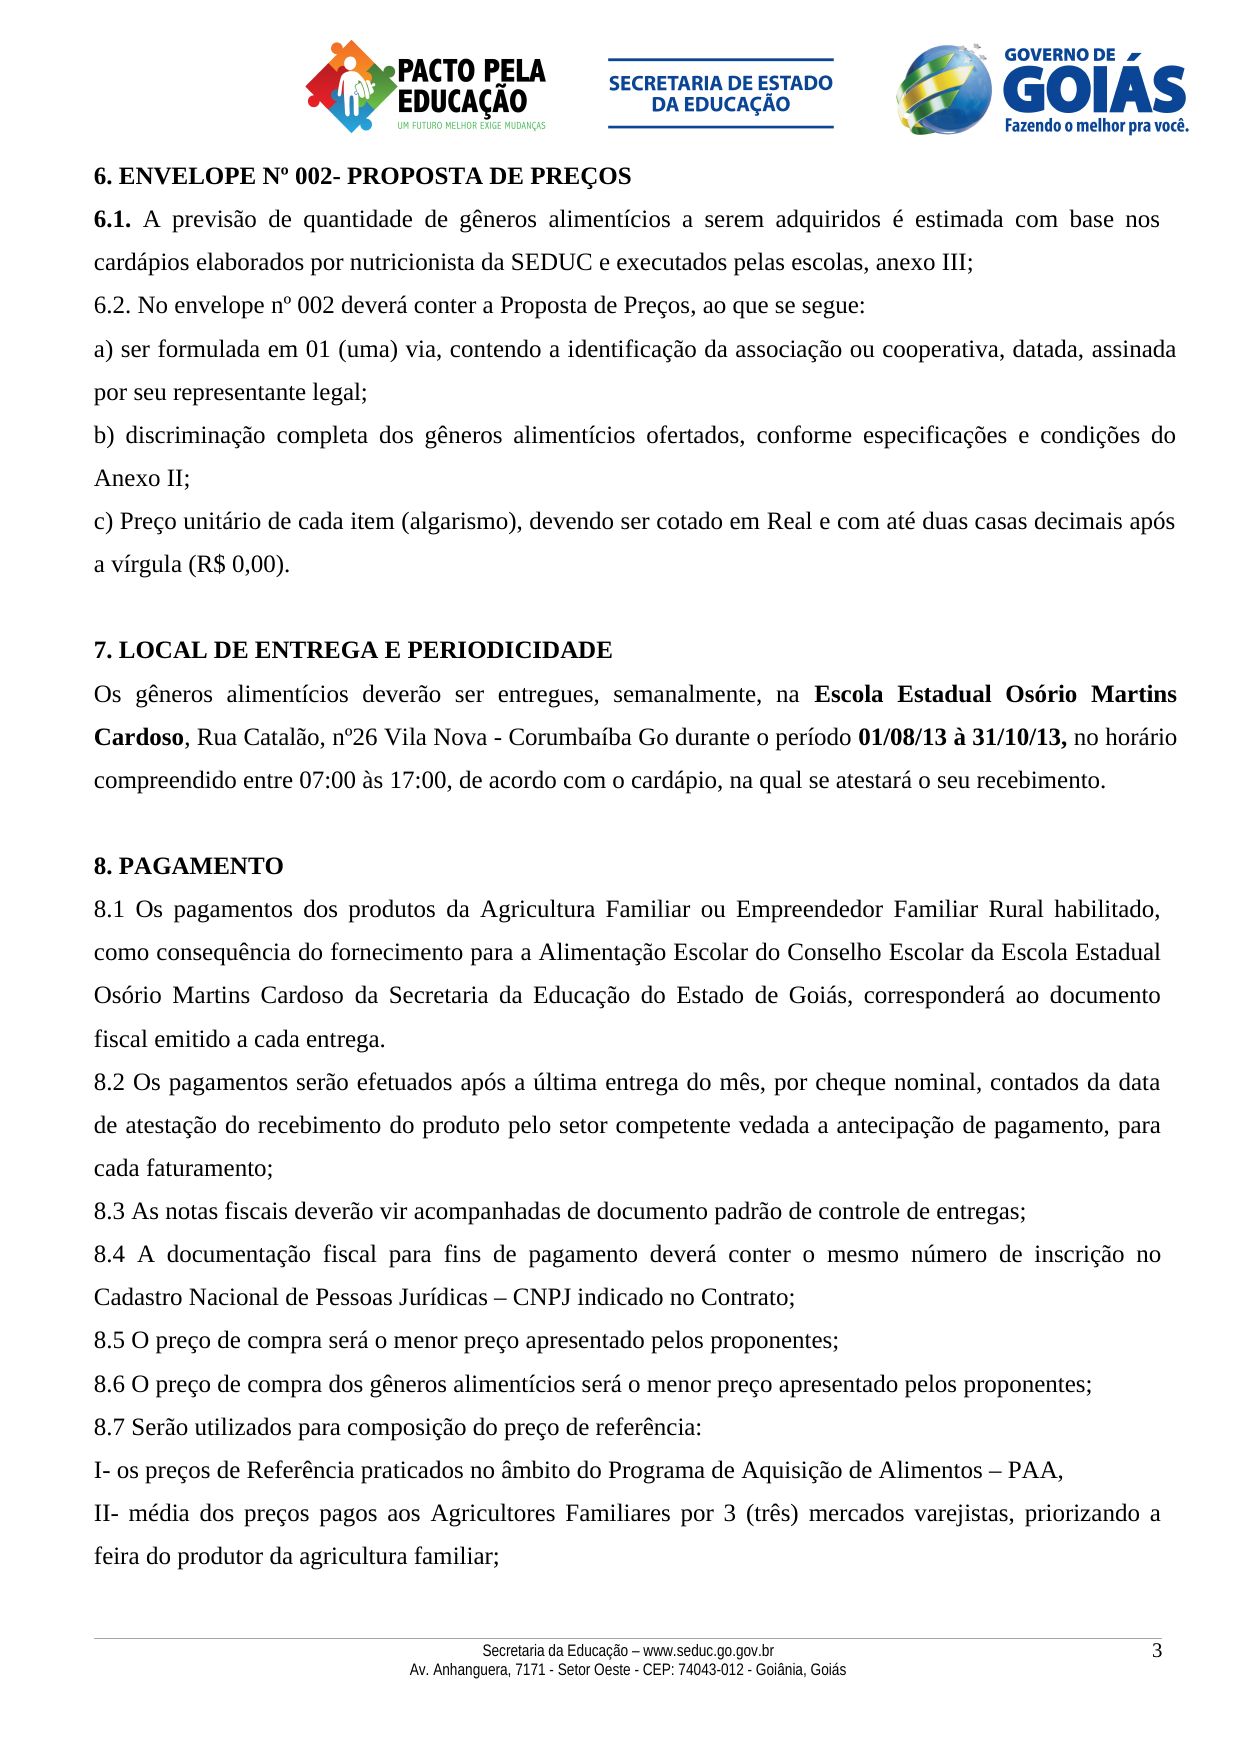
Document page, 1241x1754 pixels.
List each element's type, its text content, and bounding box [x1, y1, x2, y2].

text 8.2 Os pagamentos serão efetuados após a última entrega do mês, por cheque nominal, contados da data de atestação do recebimento do produto pelo setor competente vedada a antecipação de pagamento, para cada faturamento; [94, 1067, 1162, 1182]
text 7. LOCAL DE ENTREGA E PERIODICIDADE [94, 636, 1177, 664]
text 6. ENVELOPE Nº 002- PROPOSTA DE PREÇOS [94, 161, 1162, 190]
text II- média dos preços pagos aos Agricultores Familiares por 3 (três) mercados varejistas, priorizando a feira do produtor da agricultura familiar; [94, 1498, 1162, 1570]
text 8.3 As notas fiscais deverão vir acompanhadas de documento padrão de controle de entregas; [94, 1196, 1162, 1225]
text 6.2. No envelope nº 002 deverá conter a Proposta de Preços, ao que se segue: [94, 291, 1177, 319]
text 8. PAGAMENTO [94, 851, 1177, 880]
text 8.5 O preço de compra será o menor preço apresentado pelos proponentes; [94, 1326, 1162, 1354]
text b) discriminação completa dos gêneros alimentícios ofertados, conforme especificações e condições do Anexo II; [94, 420, 1177, 492]
text 8.6 O preço de compra dos gêneros alimentícios será o menor preço apresentado pelos proponentes; [94, 1369, 1162, 1397]
picture [296, 36, 1196, 144]
text Os gêneros alimentícios deverão ser entregues, semanalmente, na Escola Estadual Osório Martins Cardoso, Rua Catalão, nº26 Vila Nova - Corumbaíba Go durante o período 01/08/13 à 31/10/13, no horário compreendido entre 07:00 às 17:00, de acordo com o cardápio, na qual se atestará o seu recebimento. [94, 679, 1177, 794]
text a) ser formulada em 01 (uma) via, contendo a identificação da associação ou cooperativa, datada, assinada por seu representante legal; [94, 334, 1177, 406]
text c) Preço unitário de cada item (algarismo), devendo ser cotado em Real e com até duas casas decimais após a vírgula (R$ 0,00). [94, 506, 1177, 578]
text 8.7 Serão utilizados para composição do preço de referência: [94, 1412, 1162, 1441]
text 6.1. A previsão de quantidade de gêneros alimentícios a serem adquiridos é estimada com base nos cardápios elaborados por nutricionista da SEDUC e executados pelas escolas, anexo III; [94, 204, 1162, 276]
text 8.1 Os pagamentos dos produtos da Agricultura Familiar ou Empreendedor Familiar Rural habilitado, como consequência do fornecimento para a Alimentação Escolar do Conselho Escolar da Escola Estadual Osório Martins Cardoso da Secretaria da Educação do Estado de Goiás, corresponderá ao documento fiscal emitido a cada entrega. [94, 894, 1162, 1052]
text I- os preços de Referência praticados no âmbito do Programa de Aquisição de Alimentos – PAA, [94, 1455, 1162, 1484]
text documentação fiscal para fins de pagamento deverá conter o mesmo número de inscrição no Cadastro Nacional de Pessoas Jurídicas – CNPJ indicado no Contrato; [94, 1239, 1162, 1311]
